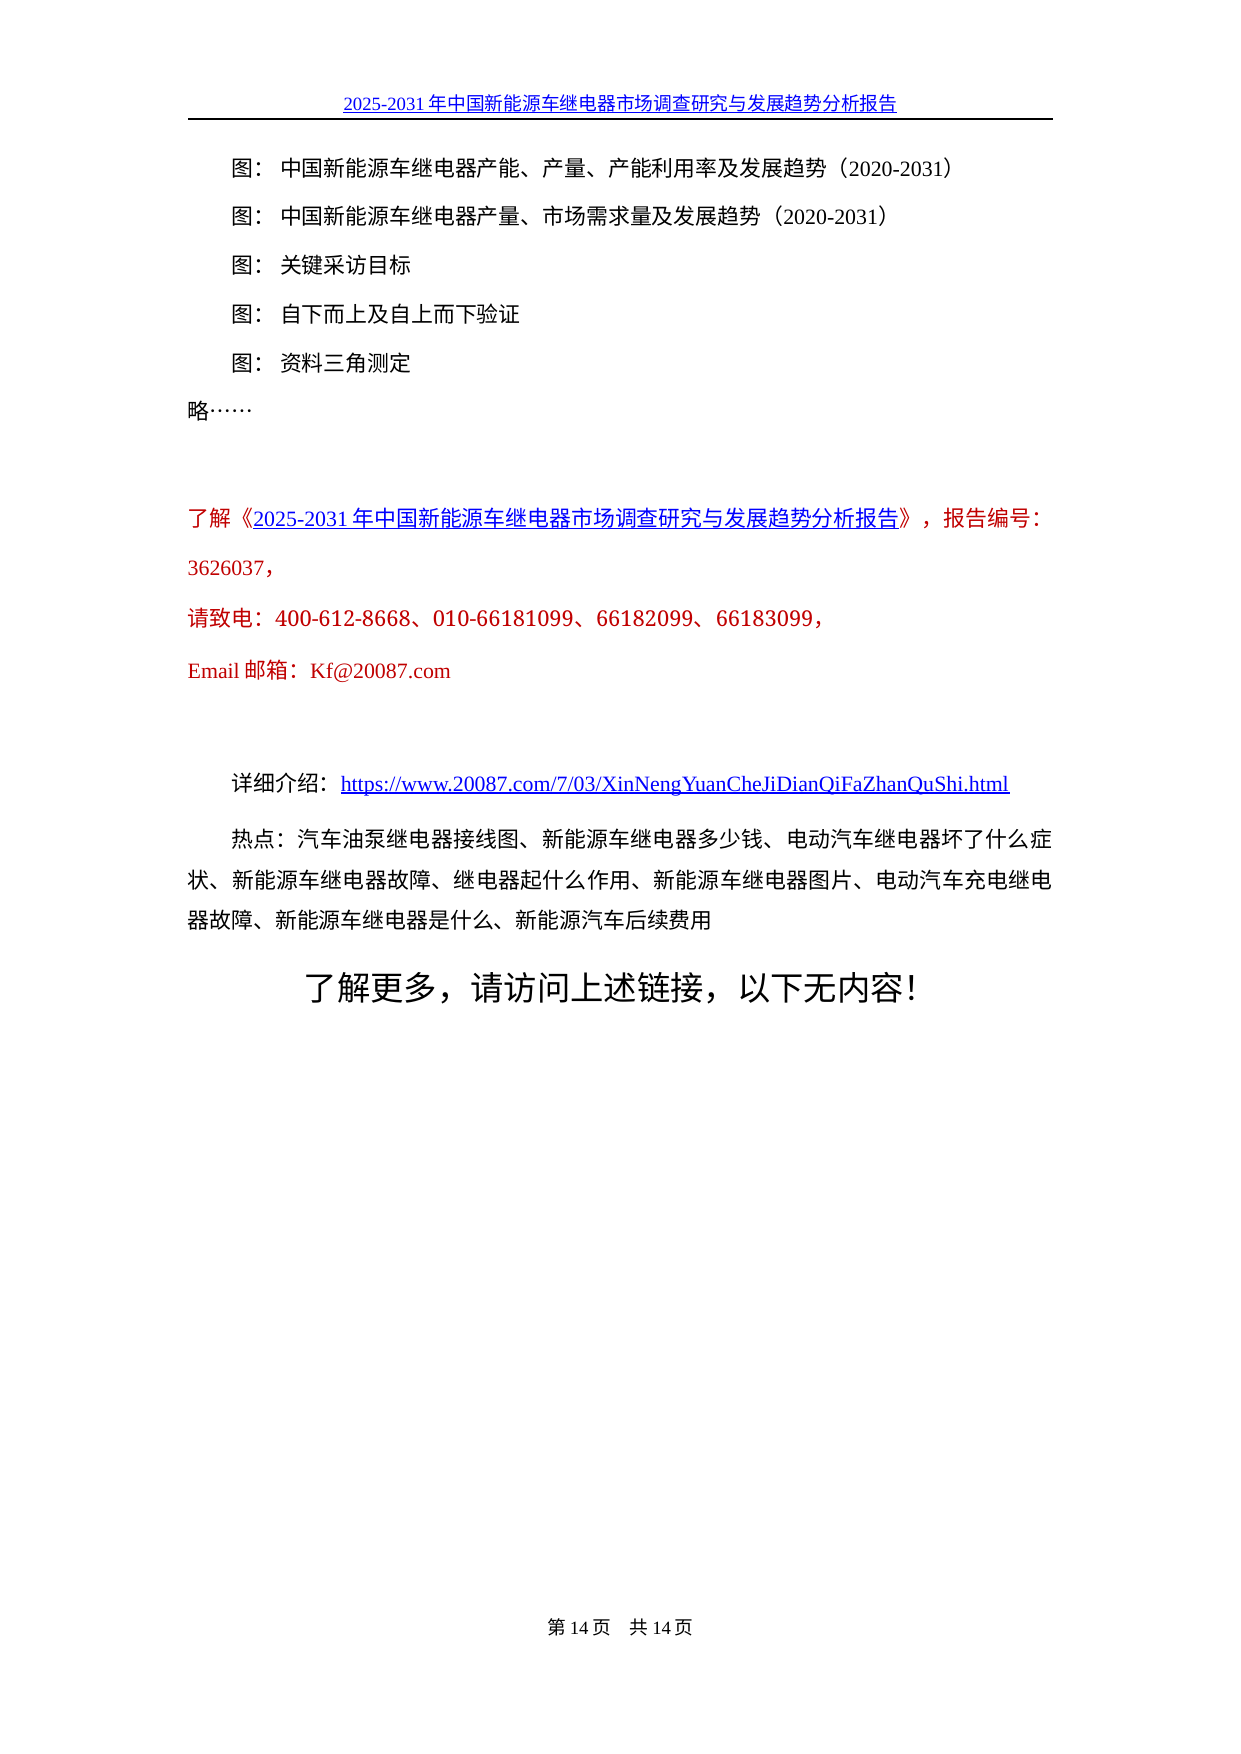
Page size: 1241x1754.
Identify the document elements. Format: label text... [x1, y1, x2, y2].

text 请致电：400-612-8668、010-66181099、66182099、66183099， [187, 601, 1053, 633]
text 热点：汽车油泵继电器接线图、新能源车继电器多少钱、电动汽车继电器坏了什么症状、新能源车继电器故障、继电器起什么作用、新能源车继电器图片、电动汽车充电继电器故障、新能源车继电器是什么、新能源汽车后续费用 [187, 822, 1053, 936]
text Email邮箱：Kf@20087.com [187, 652, 1053, 685]
text 了解《2025-2031年中国新能源车继电器市场调查研究与发展趋势分析报告》，报告编号：3626037， [187, 500, 1053, 582]
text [187, 150, 1053, 426]
text 详细介绍：https://www.20087.com/7/03/XinNengYuanCheJiDianQiFaZhanQuShi.html [187, 765, 1053, 798]
title 了解更多，请访问上述链接，以下无内容！ [187, 953, 1053, 1018]
